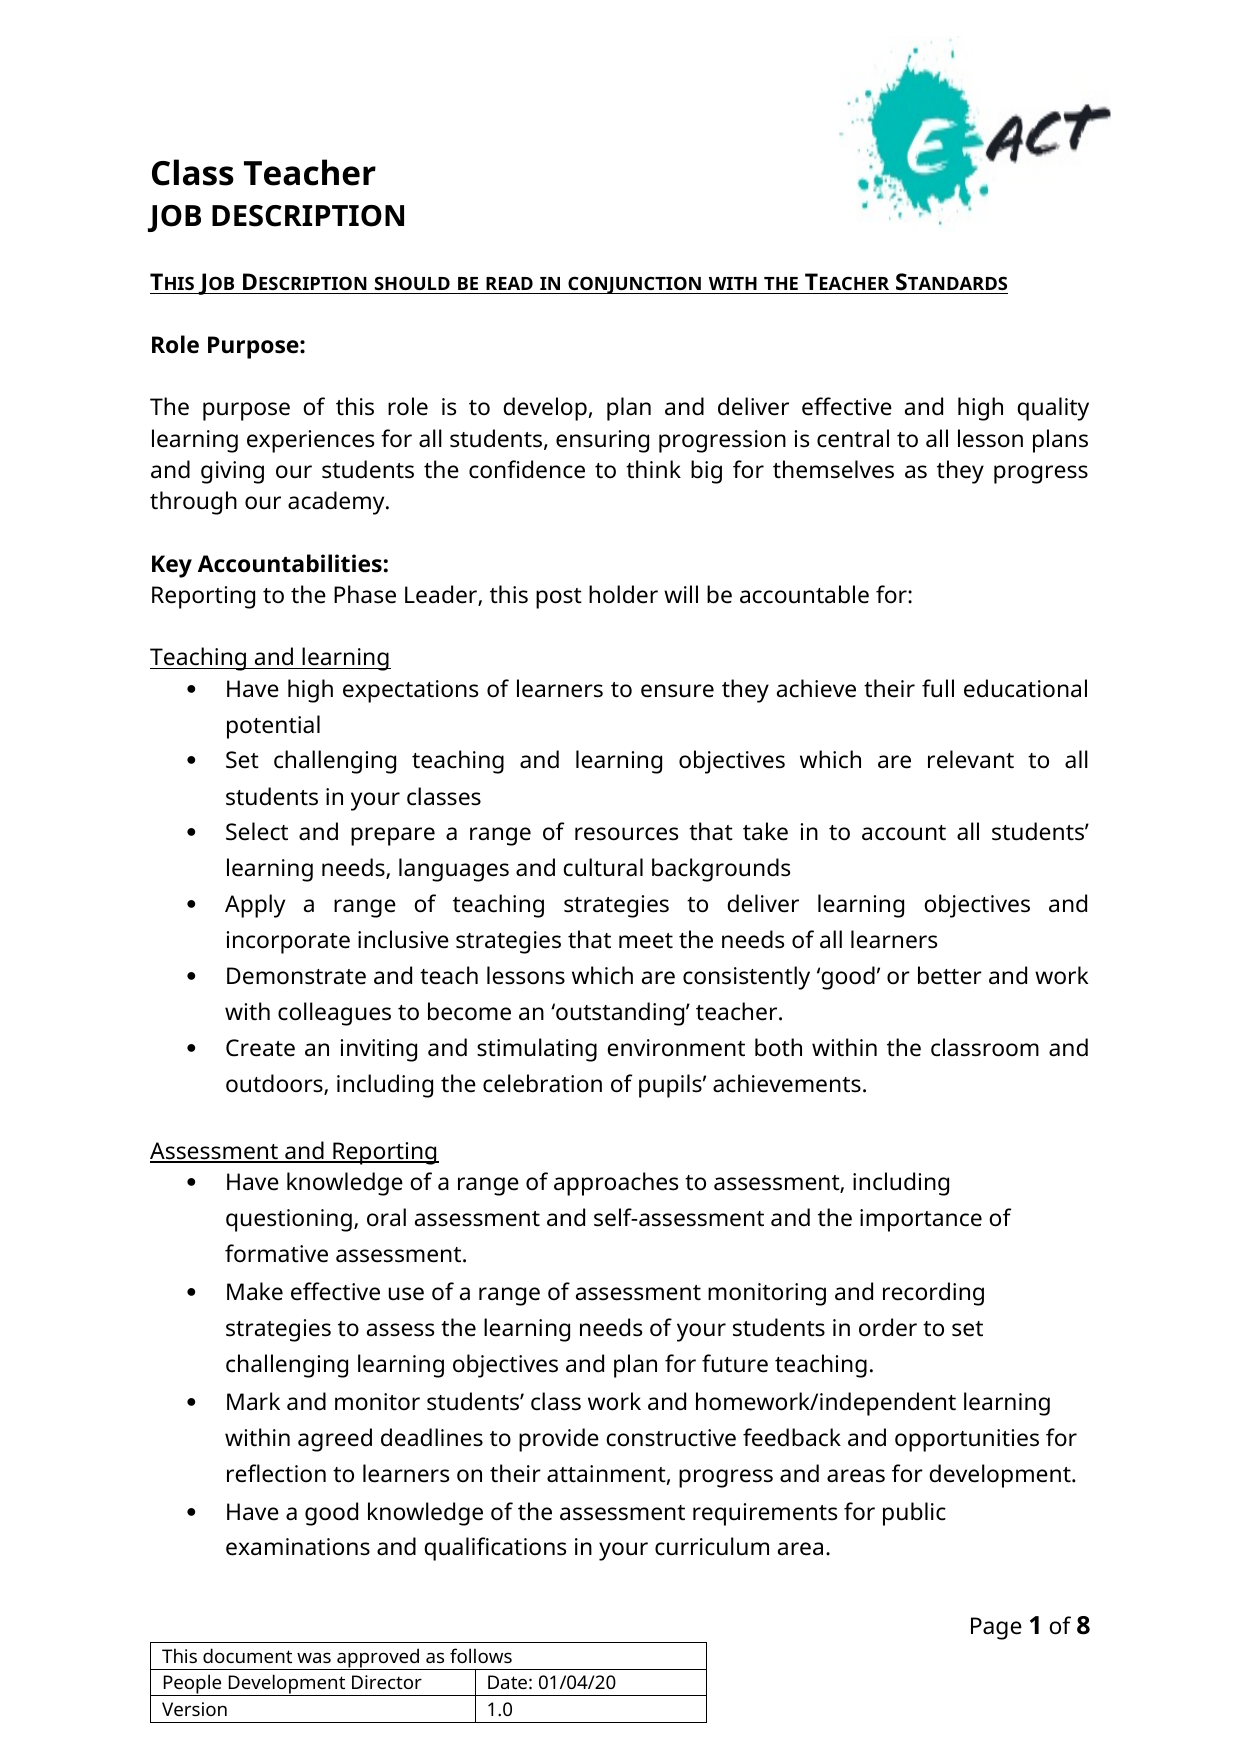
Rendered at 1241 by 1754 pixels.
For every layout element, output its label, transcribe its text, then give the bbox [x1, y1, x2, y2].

list Create an inviting and stimulating environment both within the classroom and outdoors, including the celebration of pupils’ achievements. [187, 1032, 1090, 1099]
text Class Teacher [150, 150, 1090, 195]
list Demonstrate and teach lessons which are consistently ‘good’ or better and work with colleagues to become an ‘outstanding’ teacher. [187, 960, 1090, 1027]
list Set challenging teaching and learning objectives which are relevant to all students in your classes [187, 744, 1090, 812]
list Have a good knowledge of the assessment requirements for public examinations and qualifications in your curriculum area. [187, 1495, 1090, 1563]
text Assessment and Reporting [150, 1135, 1090, 1166]
text JOB DESCRIPTION [150, 195, 1090, 235]
text Reporting to the Phase Leader, this post holder will be accountable for: [150, 579, 1090, 610]
text The purpose of this role is to develop, plan and deliver effective and high quality learning experiences for all students, ensuring progression is central to all lesson plans and giving our students the confidence to think big for themselves as they progress through our academy. [150, 391, 1090, 516]
list Have high expectations of learners to ensure they achieve their full educational potential [187, 673, 1090, 740]
text This Job Description should be read in conjunction with the Teacher Standards [150, 266, 1090, 298]
list Have knowledge of a range of approaches to assessment, including questioning, oral assessment and self-assessment and the importance of formative assessment. [187, 1166, 1090, 1269]
list Make effective use of a range of assessment monitoring and recording strategies to assess the learning needs of your students in order to set challenging learning objectives and plan for future teaching. [187, 1276, 1090, 1379]
text Key Accountabilities: [150, 548, 1090, 579]
list Mark and monitor students’ class work and homework/independent learning within agreed deadlines to provide constructive feedback and opportunities for reflection to learners on their attainment, progress and areas for development. [187, 1386, 1090, 1489]
text Teaching and learning [150, 641, 1090, 673]
list Select and prepare a range of resources that take in to account all students’ learning needs, languages and cultural backgrounds [187, 816, 1090, 883]
picture [839, 36, 1111, 232]
list Apply a range of teaching strategies to deliver learning objectives and incorporate inclusive strategies that meet the needs of all learners [187, 888, 1090, 955]
text Role Purpose: [150, 329, 1090, 360]
